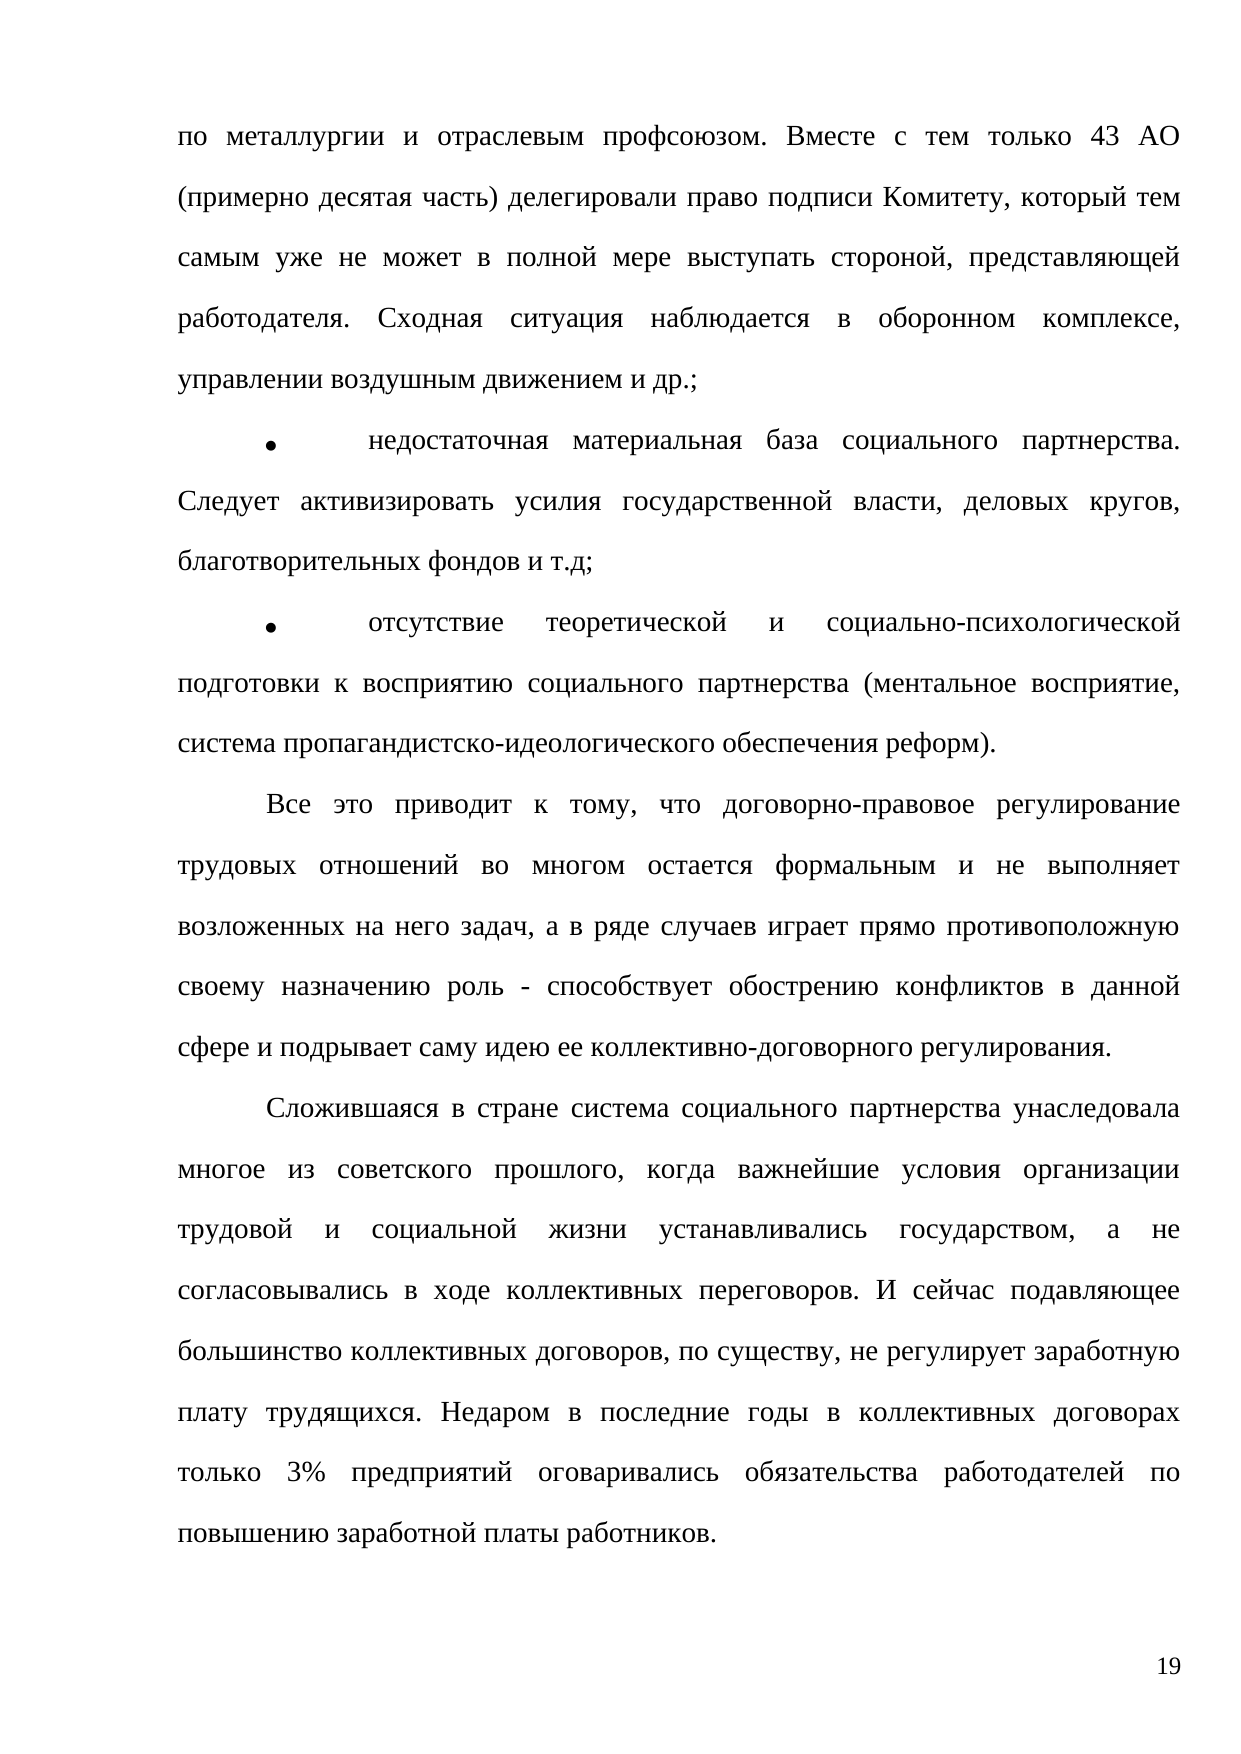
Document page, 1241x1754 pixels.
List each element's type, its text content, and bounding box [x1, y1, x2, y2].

list отсутствие теоретической и социально-психологической подготовки к восприятию социального партнерства (ментальное восприятие, система пропагандистско-идеологического обеспечения реформ). [177, 604, 1181, 766]
text Сложившаяся в стране система социального партнерства унаследовала многое из советского прошлого, когда важнейшие условия организации трудовой и социальной жизни устанавливались государством, а не согласовывались в ходе коллективных переговоров. И сейчас подавляющее большинство коллективных договоров, по существу, не регулирует заработную плату трудящихся. Недаром в последние годы в коллективных договорах только 3% предприятий оговаривались обязательства работодателей по повышению заработной платы работников. [177, 1090, 1181, 1556]
list недостаточная материальная база социального партнерства. Следует активизировать усилия государственной власти, деловых кругов, благотворительных фондов и т.д; [177, 422, 1181, 584]
text Все это приводит к тому, что договорно-правовое регулирование трудовых отношений во многом остается формальным и не выполняет возложенных на него задач, а в ряде случаев играет прямо противоположную своему назначению роль - способствует обострению конфликтов в данной сфере и подрывает саму идею ее коллективно-договорного регулирования. [177, 786, 1181, 1070]
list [177, 118, 1181, 402]
